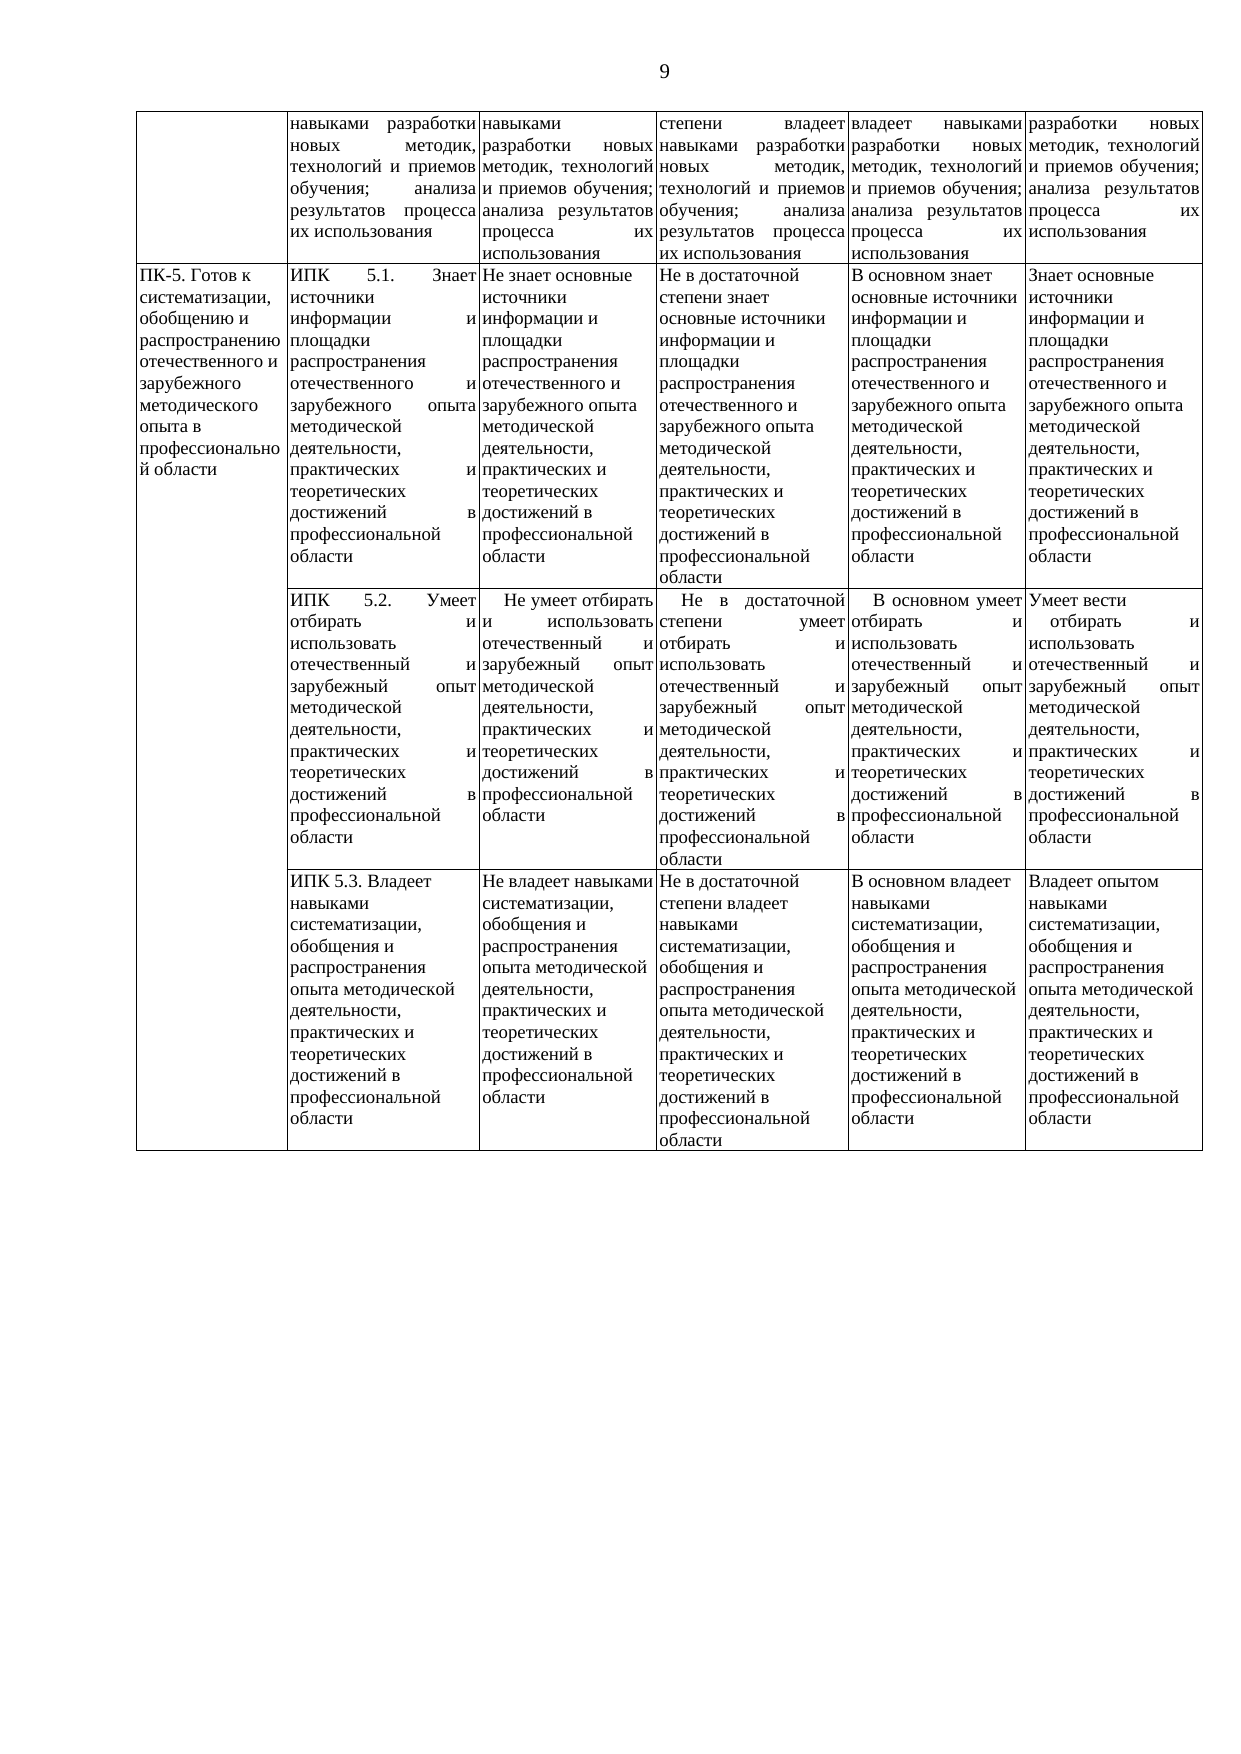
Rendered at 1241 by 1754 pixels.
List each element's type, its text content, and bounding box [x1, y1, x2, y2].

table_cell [657, 112, 848, 263]
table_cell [849, 112, 1025, 263]
table_cell Знает основные источники информации и площадки распространения отечественного и зарубежного опыта методической деятельности, практических и теоретических достижений в профессиональной области [1026, 264, 1202, 588]
table_cell Не владеет навыками систематизации, обобщения и распространения опыта методической деятельности, практических и теоретических достижений в профессиональной области [480, 870, 656, 1150]
table_cell В основном умеет отбирать и использовать отечественный и зарубежный опыт методической деятельности, практических и теоретических достижений в профессиональной области [849, 589, 1025, 869]
table_cell ИПК 5.2. Умеет отбирать и использовать отечественный и зарубежный опыт методической деятельности, практических и теоретических достижений в профессиональной области [288, 589, 479, 869]
table_cell В основном владеет навыками систематизации, обобщения и распространения опыта методической деятельности, практических и теоретических достижений в профессиональной области [849, 870, 1025, 1150]
table_cell ИПК 5.1. Знает источники информации и площадки распространения отечественного и зарубежного опыта методической деятельности, практических и теоретических достижений в профессиональной области [288, 264, 479, 588]
table_cell ИПК 5.3. Владеет навыками систематизации, обобщения и распространения опыта методической деятельности, практических и теоретических достижений в профессиональной области [288, 870, 479, 1150]
table_cell Владеет опытом навыками систематизации, обобщения и распространения опыта методической деятельности, практических и теоретических достижений в профессиональной области [1026, 870, 1202, 1150]
table_cell Не в достаточной степени умеет отбирать и использовать отечественный и зарубежный опыт методической деятельности, практических и теоретических достижений в профессиональной области [657, 589, 848, 869]
table_cell Не в достаточной степени знает основные источники информации и площадки распространения отечественного и зарубежного опыта методической деятельности, практических и теоретических достижений в профессиональной области [657, 264, 848, 588]
table_cell Не в достаточной степени владеет навыками систематизации, обобщения и распространения опыта методической деятельности, практических и теоретических достижений в профессиональной области [657, 870, 848, 1150]
table_cell Не знает основные источники информации и площадки распространения отечественного и зарубежного опыта методической деятельности, практических и теоретических достижений в профессиональной области [480, 264, 656, 588]
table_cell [480, 112, 656, 263]
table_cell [1026, 112, 1202, 263]
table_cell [288, 112, 479, 263]
table_cell ПК-5. Готов к систематизации, обобщению и распространению отечественного и зарубежного методического опыта в профессиональной области [137, 264, 287, 1150]
table_cell Умеет вести отбирать и использовать отечественный и зарубежный опыт методической деятельности, практических и теоретических достижений в профессиональной области [1026, 589, 1202, 869]
table_cell В основном знает основные источники информации и площадки распространения отечественного и зарубежного опыта методической деятельности, практических и теоретических достижений в профессиональной области [849, 264, 1025, 588]
table_cell Не умеет отбирать и использовать отечественный и зарубежный опыт методической деятельности, практических и теоретических достижений в профессиональной области [480, 589, 656, 869]
